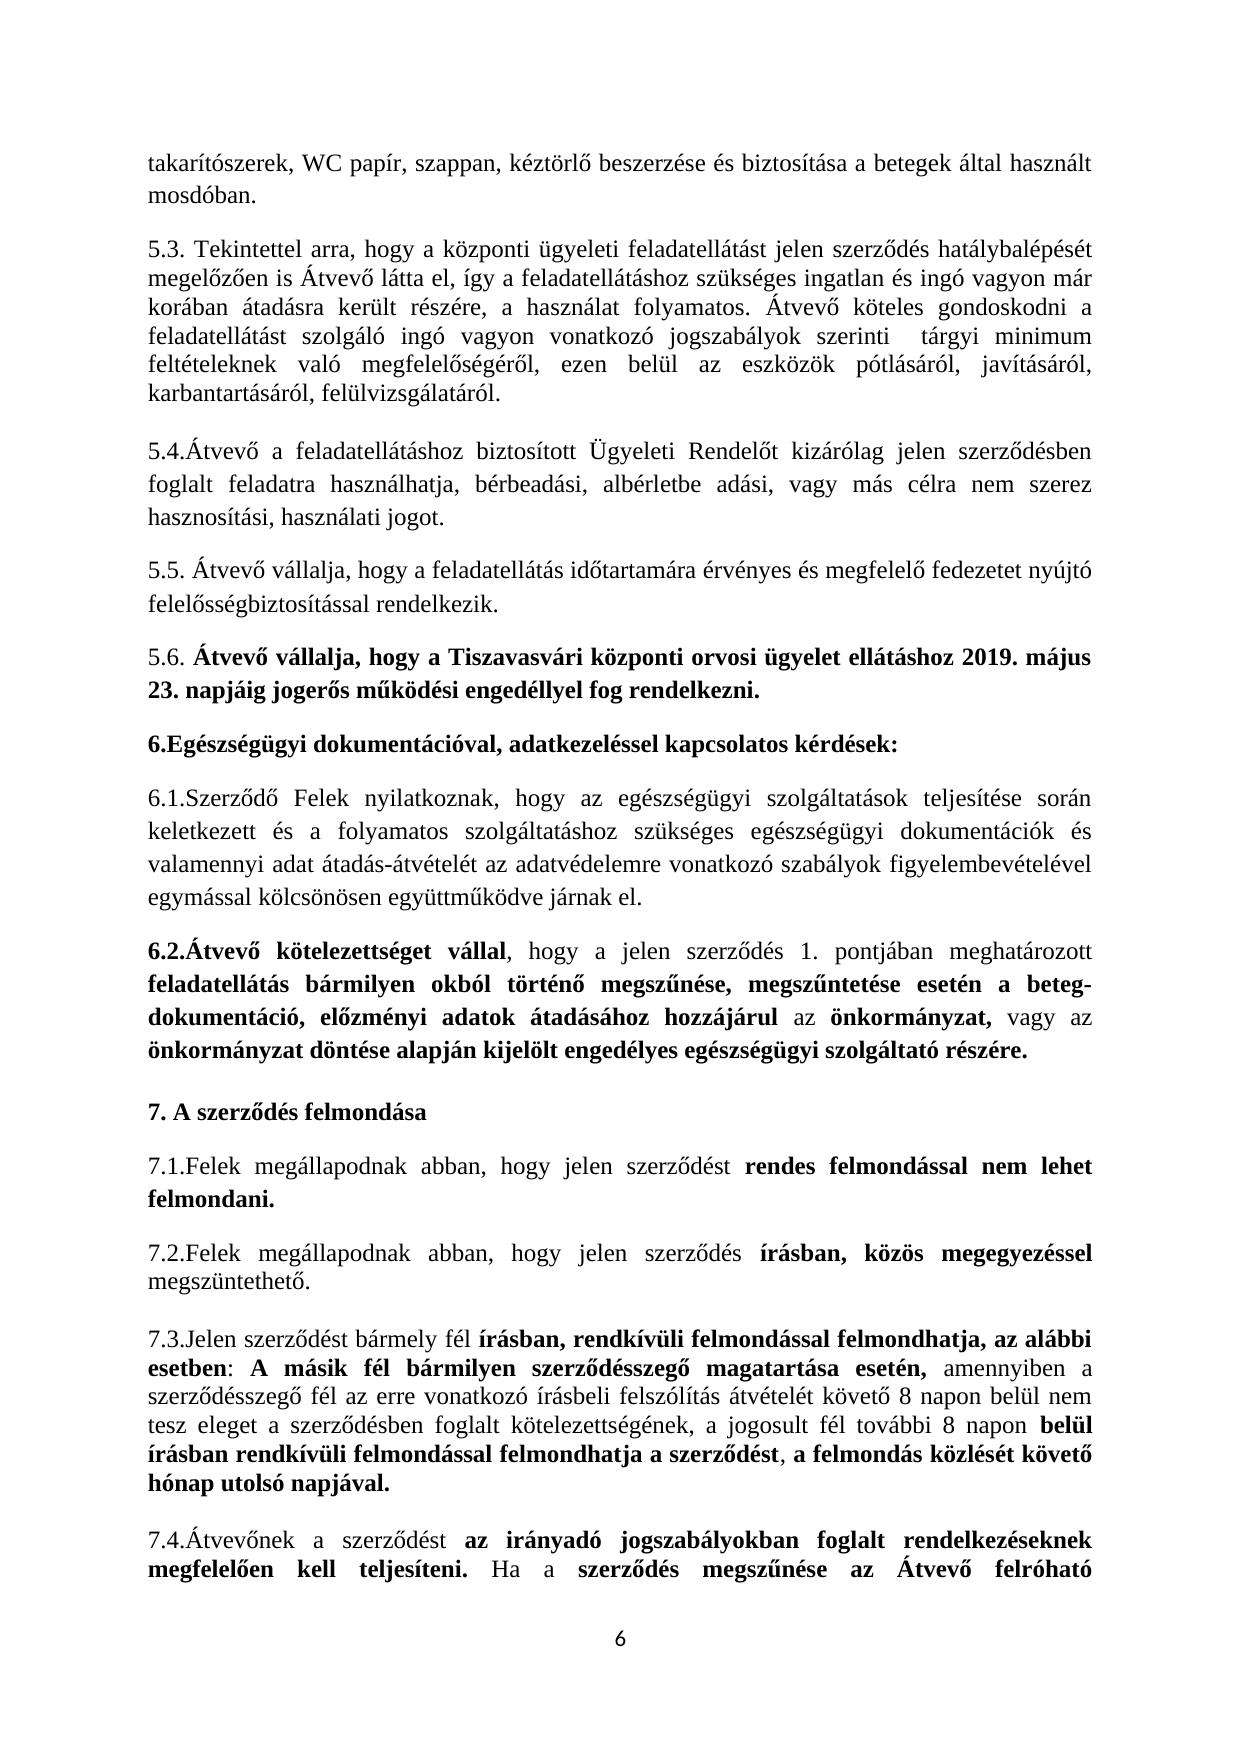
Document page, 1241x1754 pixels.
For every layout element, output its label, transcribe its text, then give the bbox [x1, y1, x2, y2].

text 6.1.Szerződő Felek nyilatkoznak, hogy az egészségügyi szolgáltatások teljesítése során keletkezett és a folyamatos szolgáltatáshoz szükséges egészségügyi dokumentációk és valamennyi adat átadás-átvételét az adatvédelemre vonatkozó szabályok figyelembevételével egymással kölcsönösen együttműködve járnak el. [148, 783, 1093, 911]
text 5.4.Átvevő a feladatellátáshoz biztosított Ügyeleti Rendelőt kizárólag jelen szerződésben foglalt feladatra használhatja, bérbeadási, albérletbe adási, vagy más célra nem szerez hasznosítási, használati jogot. [148, 436, 1093, 531]
text 5.5. Átvevő vállalja, hogy a feladatellátás időtartamára érvényes és megfelelő fedezetet nyújtó felelősségbiztosítással rendelkezik. [148, 556, 1093, 617]
text 7.1.Felek megállapodnak abban, hogy jelen szerződést rendes felmondással nem lehet felmondani. [148, 1151, 1093, 1213]
text 7.3.Jelen szerződést bármely fél írásban, rendkívüli felmondással felmondhatja, az alábbi esetben: A másik fél bármilyen szerződésszegő magatartása esetén, amennyiben a szerződésszegő fél az erre vonatkozó írásbeli felszólítás átvételét követő 8 napon belül nem tesz eleget a szerződésben foglalt kötelezettségének, a jogosult fél további 8 napon belül írásban rendkívüli felmondással felmondhatja a szerződést, a felmondás közlését követő hónap utolsó napjával. [148, 1324, 1093, 1496]
text 6.Egészségügyi dokumentációval, adatkezeléssel kapcsolatos kérdések: [148, 729, 1093, 758]
text 5.3. Tekintettel arra, hogy a központi ügyeleti feladatellátást jelen szerződés hatálybalépését megelőzően is Átvevő látta el, így a feladatellátáshoz szükséges ingatlan és ingó vagyon már korában átadásra került részére, a használat folyamatos. Átvevő köteles gondoskodni a feladatellátást szolgáló ingó vagyon vonatkozó jogszabályok szerinti tárgyi minimum feltételeknek való megfelelőségéről, ezen belül az eszközök pótlásáról, javításáról, karbantartásáról, felülvizsgálatáról. [148, 234, 1093, 407]
text 7. A szerződés felmondása [148, 1097, 1093, 1126]
text 7.2.Felek megállapodnak abban, hogy jelen szerződés írásban, közös megegyezéssel megszüntethető. [148, 1238, 1093, 1295]
text 6.2.Átvevő kötelezettséget vállal, hogy a jelen szerződés 1. pontjában meghatározott feladatellátás bármilyen okból történő megszűnése, megszűntetése esetén a beteg-dokumentáció, előzményi adatok átadásához hozzájárul az önkormányzat, vagy az önkormányzat döntése alapján kijelölt engedélyes egészségügyi szolgáltató részére. [148, 936, 1093, 1064]
text 5.6. Átvevő vállalja, hogy a Tiszavasvári központi orvosi ügyelet ellátáshoz 2019. május 23. napjáig jogerős működési engedéllyel fog rendelkezni. [148, 642, 1093, 704]
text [148, 1525, 1093, 1583]
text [148, 148, 1093, 209]
